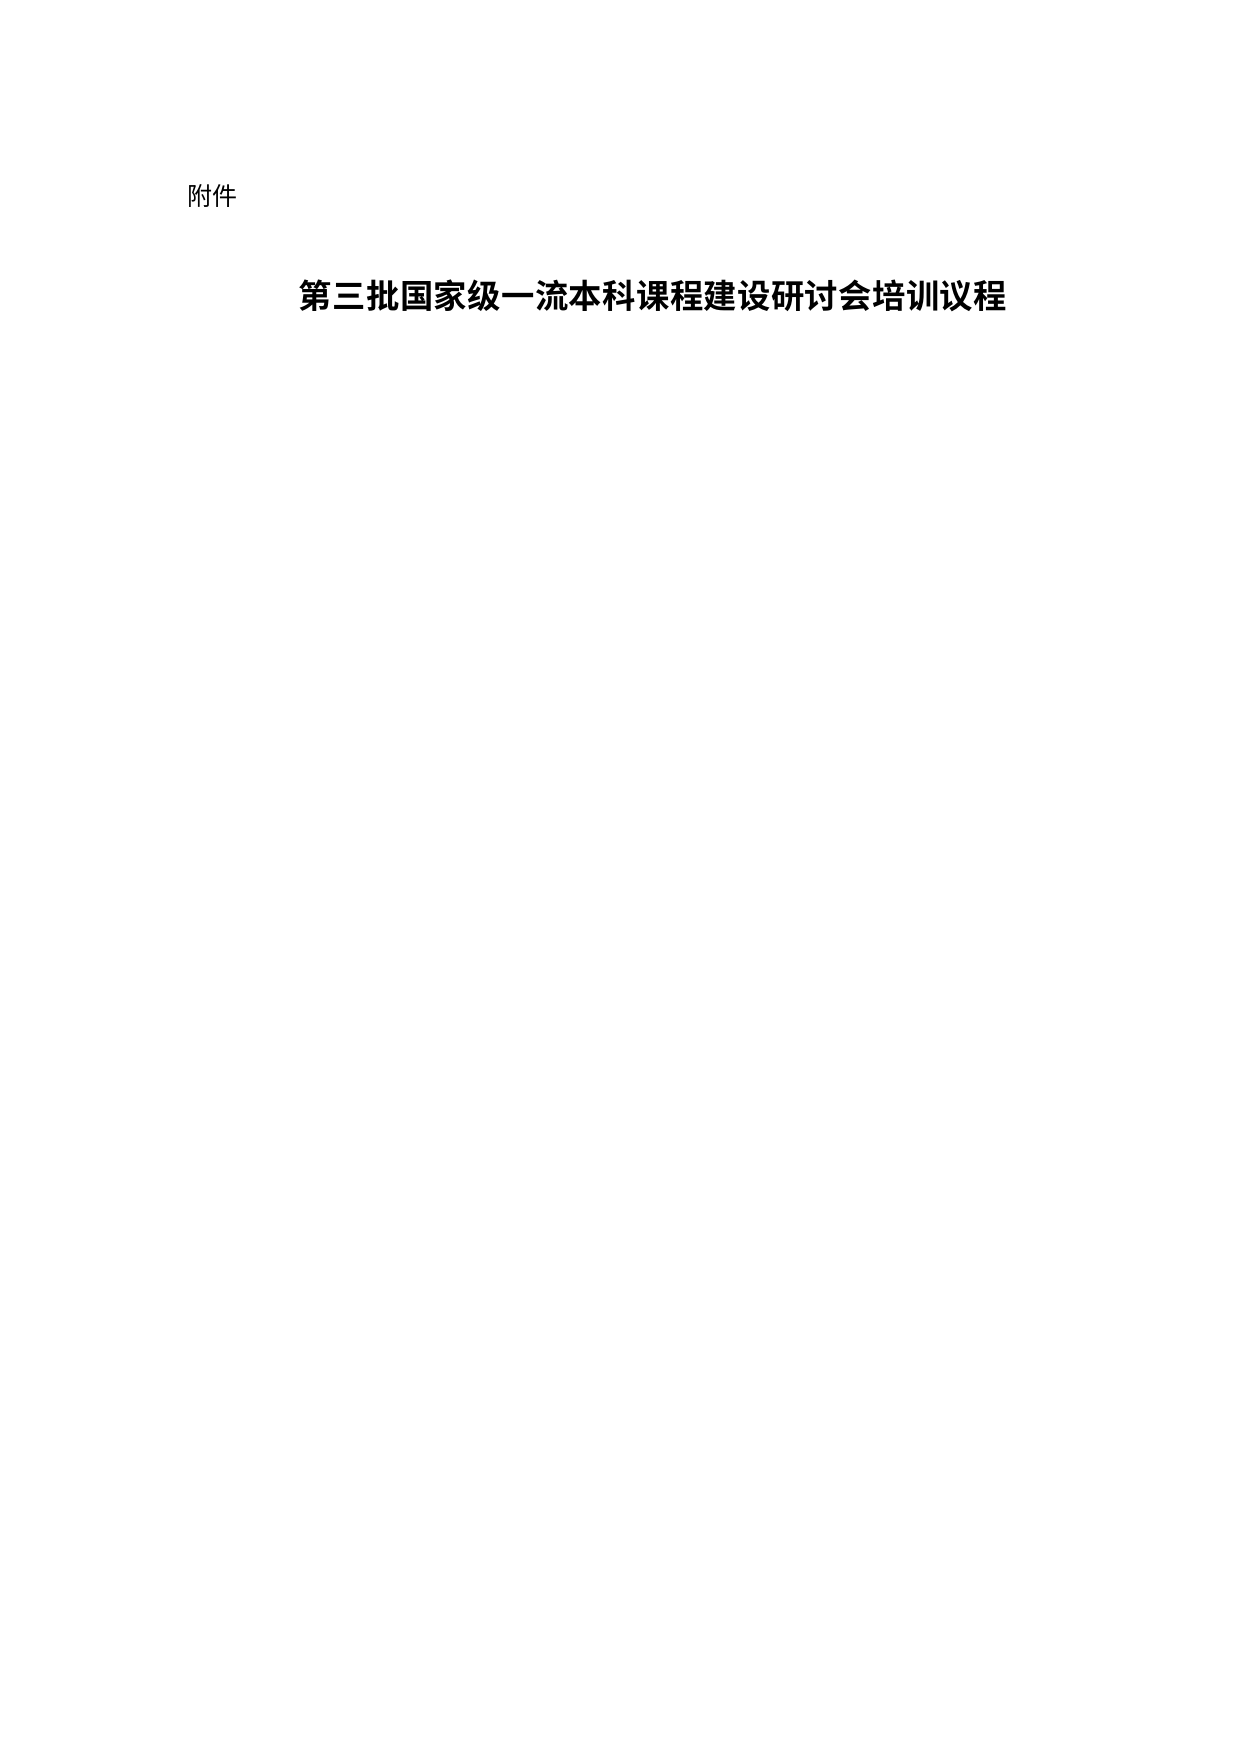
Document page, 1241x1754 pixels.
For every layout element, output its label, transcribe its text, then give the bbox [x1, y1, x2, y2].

text 第三批国家级一流本科课程建设研讨会培训议程 [253, 261, 1053, 326]
text 附件 [187, 162, 1053, 227]
